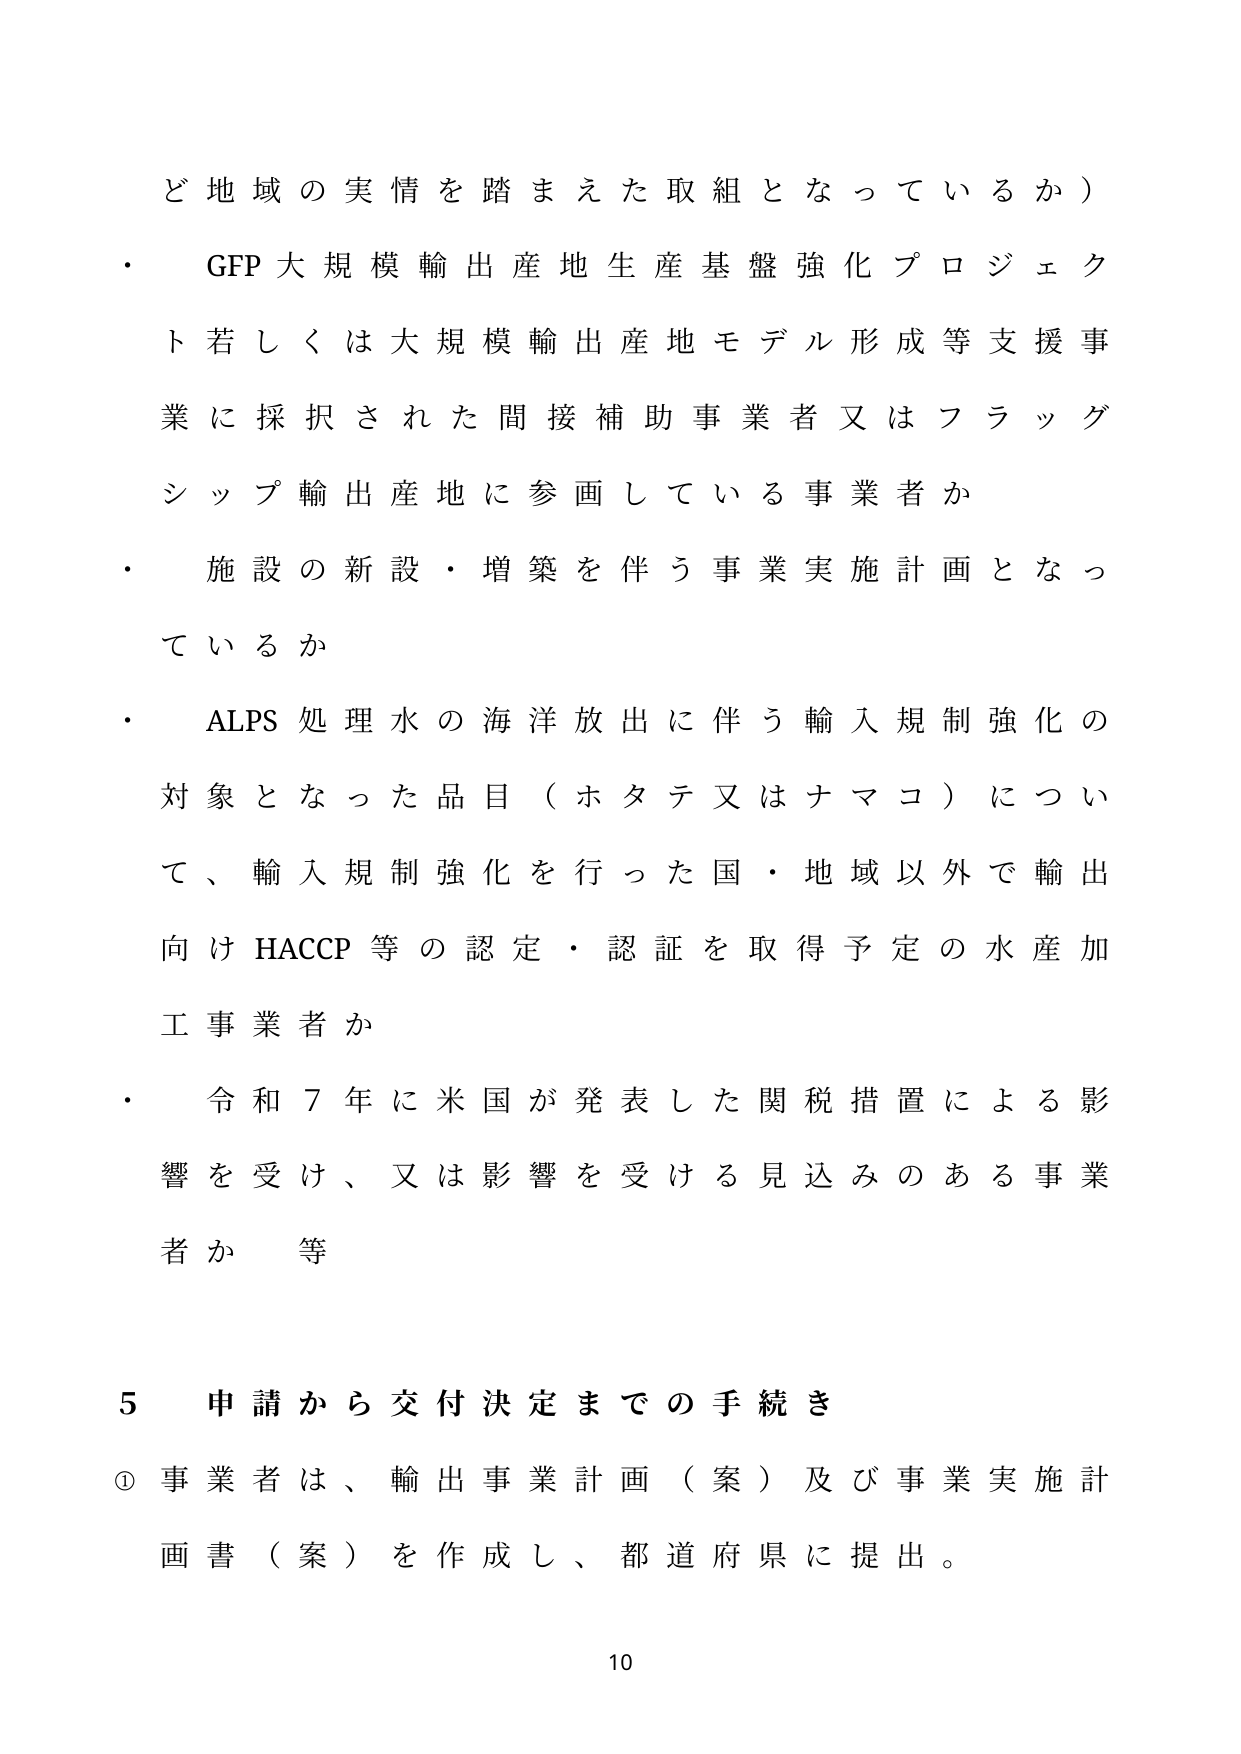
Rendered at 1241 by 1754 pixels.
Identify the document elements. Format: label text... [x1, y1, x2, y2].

list 事業者は、輸出事業計画（案）及び事業実施計画書（案）を作成し、都道府県に提出。 [114, 1440, 1127, 1591]
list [114, 151, 1127, 226]
list 施設の新設・増築を伴う事業実施計画となっているか [114, 530, 1127, 681]
list GFP大規模輸出産地生産基盤強化プロジェクト若しくは大規模輸出産地モデル形成等支援事業に採択された間接補助事業者又はフラッグシップ輸出産地に参画している事業者か [114, 226, 1127, 530]
list 令和７年に米国が発表した関税措置による影響を受け、又は影響を受ける見込みのある事業者か 等 [114, 1061, 1127, 1288]
text ５ 申請から交付決定までの手続き [114, 1364, 1127, 1440]
list ALPS処理水の海洋放出に伴う輸入規制強化の対象となった品目（ホタテ又はナマコ）について、輸入規制強化を行った国・地域以外で輸出向けHACCP等の認定・認証を取得予定の水産加工事業者か [114, 681, 1127, 1061]
